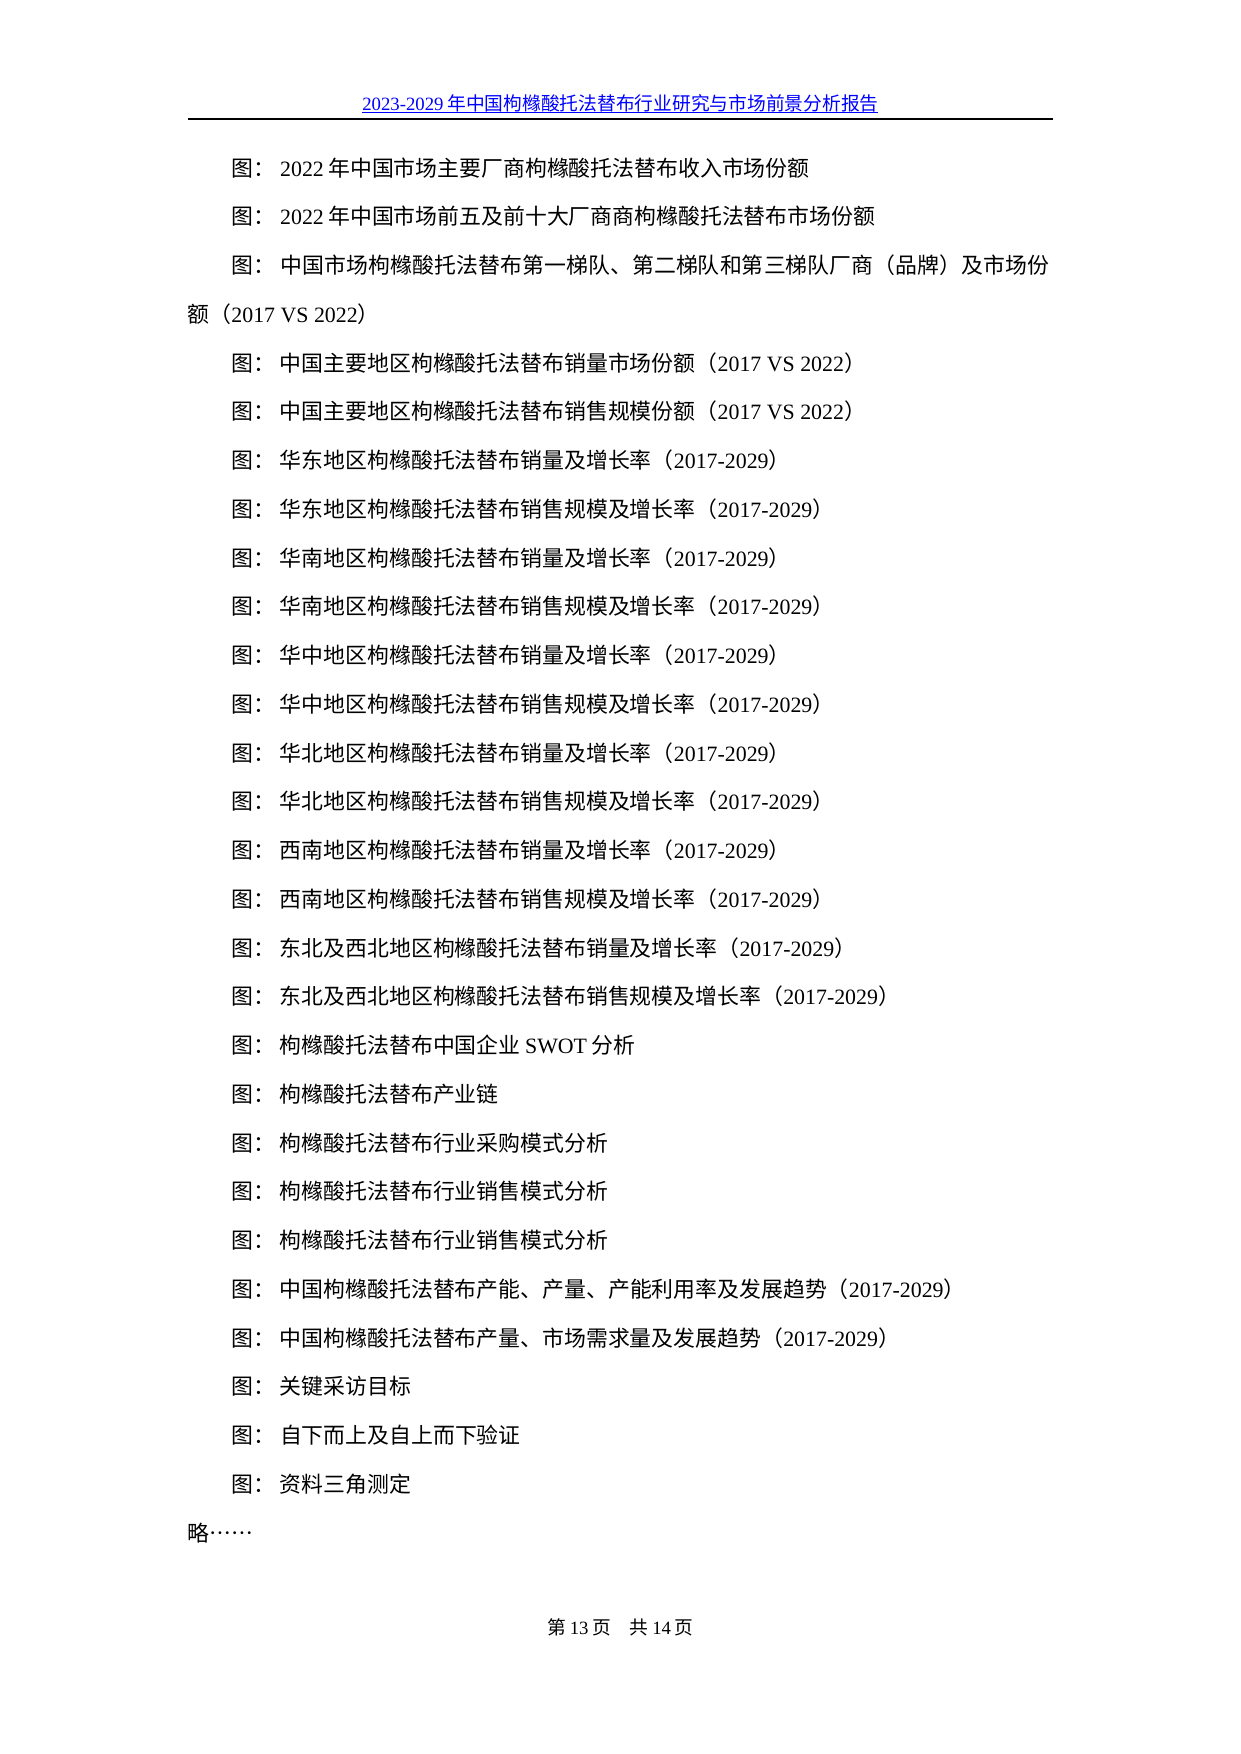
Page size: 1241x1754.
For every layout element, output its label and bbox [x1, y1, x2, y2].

text [187, 150, 1053, 1548]
